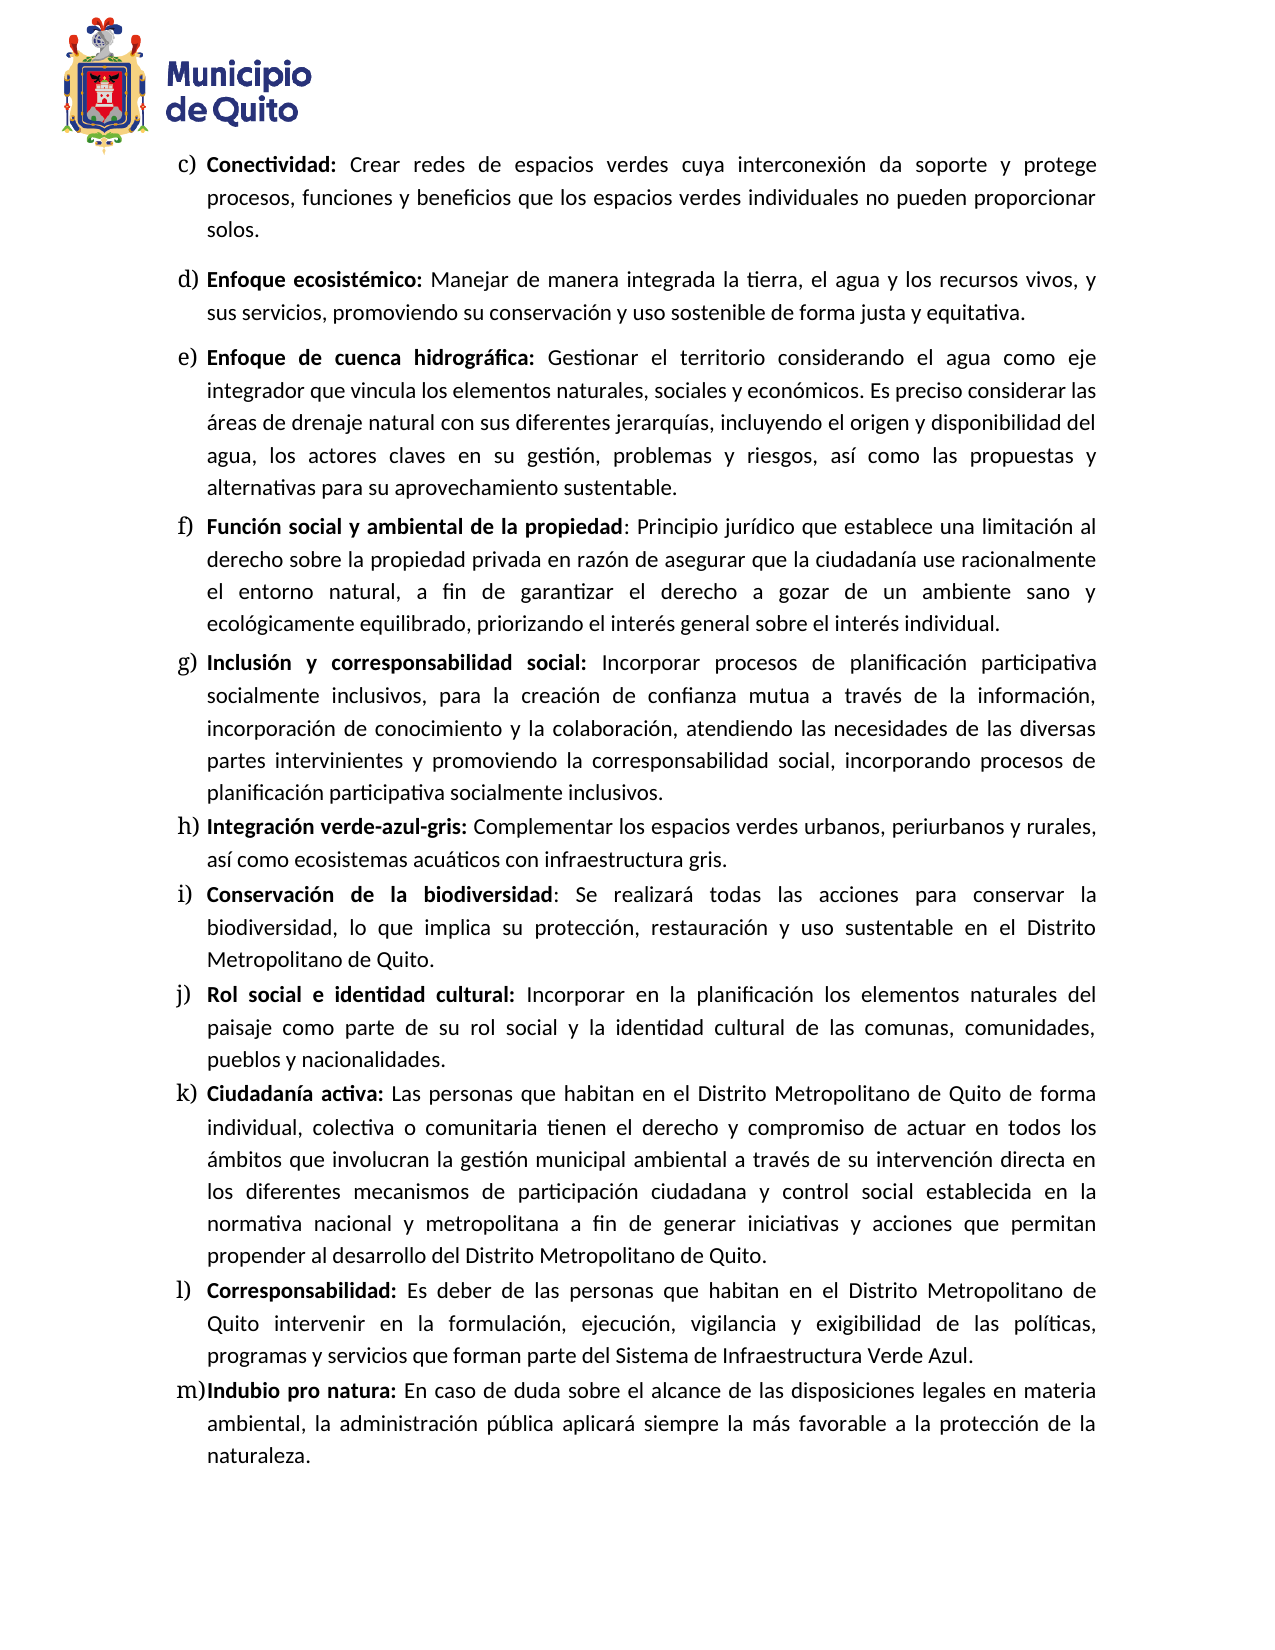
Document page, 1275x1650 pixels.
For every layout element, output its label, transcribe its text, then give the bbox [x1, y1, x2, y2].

list Enfoque ecosistémico: Manejar de manera integrada la tierra, el agua y los recursos vivos, y sus servicios, promoviendo su conservación y uso sostenible de forma justa y equitativa. [177, 263, 1098, 326]
list Inclusión y corresponsabilidad social: Incorporar procesos de planificación participativa socialmente inclusivos, para la creación de confianza mutua a través de la información, incorporación de conocimiento y la colaboración, atendiendo las necesidades de las diversas partes intervinientes y promoviendo la corresponsabilidad social, incorporando procesos de planificación participativa socialmente inclusivos. [177, 646, 1098, 806]
list Corresponsabilidad: Es deber de las personas que habitan en el Distrito Metropolitano de Quito intervenir en la formulación, ejecución, vigilancia y exigibilidad de las políticas, programas y servicios que forman parte del Sistema de Infraestructura Verde Azul. [176, 1274, 1098, 1369]
list Integración verde-azul-gris: Complementar los espacios verdes urbanos, periurbanos y rurales, así como ecosistemas acuáticos con infraestructura gris. [177, 810, 1098, 874]
list Enfoque de cuenca hidrográfica: Gestionar el territorio considerando el agua como eje integrador que vincula los elementos naturales, sociales y económicos. Es preciso considerar las áreas de drenaje natural con sus diferentes jerarquías, incluyendo el origen y disponibilidad del agua, los actores claves en su gestión, problemas y riesgos, así como las propuestas y alternativas para su aprovechamiento sustentable. [177, 341, 1098, 501]
list Conectividad: Crear redes de espacios verdes cuya interconexión da soporte y protege procesos, funciones y beneficios que los espacios verdes individuales no pueden proporcionar solos. [177, 148, 1098, 243]
list Rol social e identidad cultural: Incorporar en la planificación los elementos naturales del paisaje como parte de su rol social y la identidad cultural de las comunas, comunidades, pueblos y nacionalidades. [176, 978, 1098, 1073]
picture [2, 0, 1016, 187]
list Indubio pro natura: En caso de duda sobre el alcance de las disposiciones legales en materia ambiental, la administración pública aplicará siempre la más favorable a la protección de la naturaleza. [176, 1373, 1098, 1469]
list Función social y ambiental de la propiedad: Principio jurídico que establece una limitación al derecho sobre la propiedad privada en razón de asegurar que la ciudadanía use racionalmente el entorno natural, a fin de garantizar el derecho a gozar de un ambiente sano y ecológicamente equilibrado, priorizando el interés general sobre el interés individual. [177, 509, 1098, 637]
list Conservación de la biodiversidad: Se realizará todas las acciones para conservar la biodiversidad, lo que implica su protección, restauración y uso sustentable en el Distrito Metropolitano de Quito. [177, 878, 1098, 973]
list Ciudadanía activa: Las personas que habitan en el Distrito Metropolitano de Quito de forma individual, colectiva o comunitaria tienen el derecho y compromiso de actuar en todos los ámbitos que involucran la gestión municipal ambiental a través de su intervención directa en los diferentes mecanismos de participación ciudadana y control social establecida en la normativa nacional y metropolitana a fin de generar iniciativas y acciones que permitan propender al desarrollo del Distrito Metropolitano de Quito. [176, 1077, 1098, 1269]
